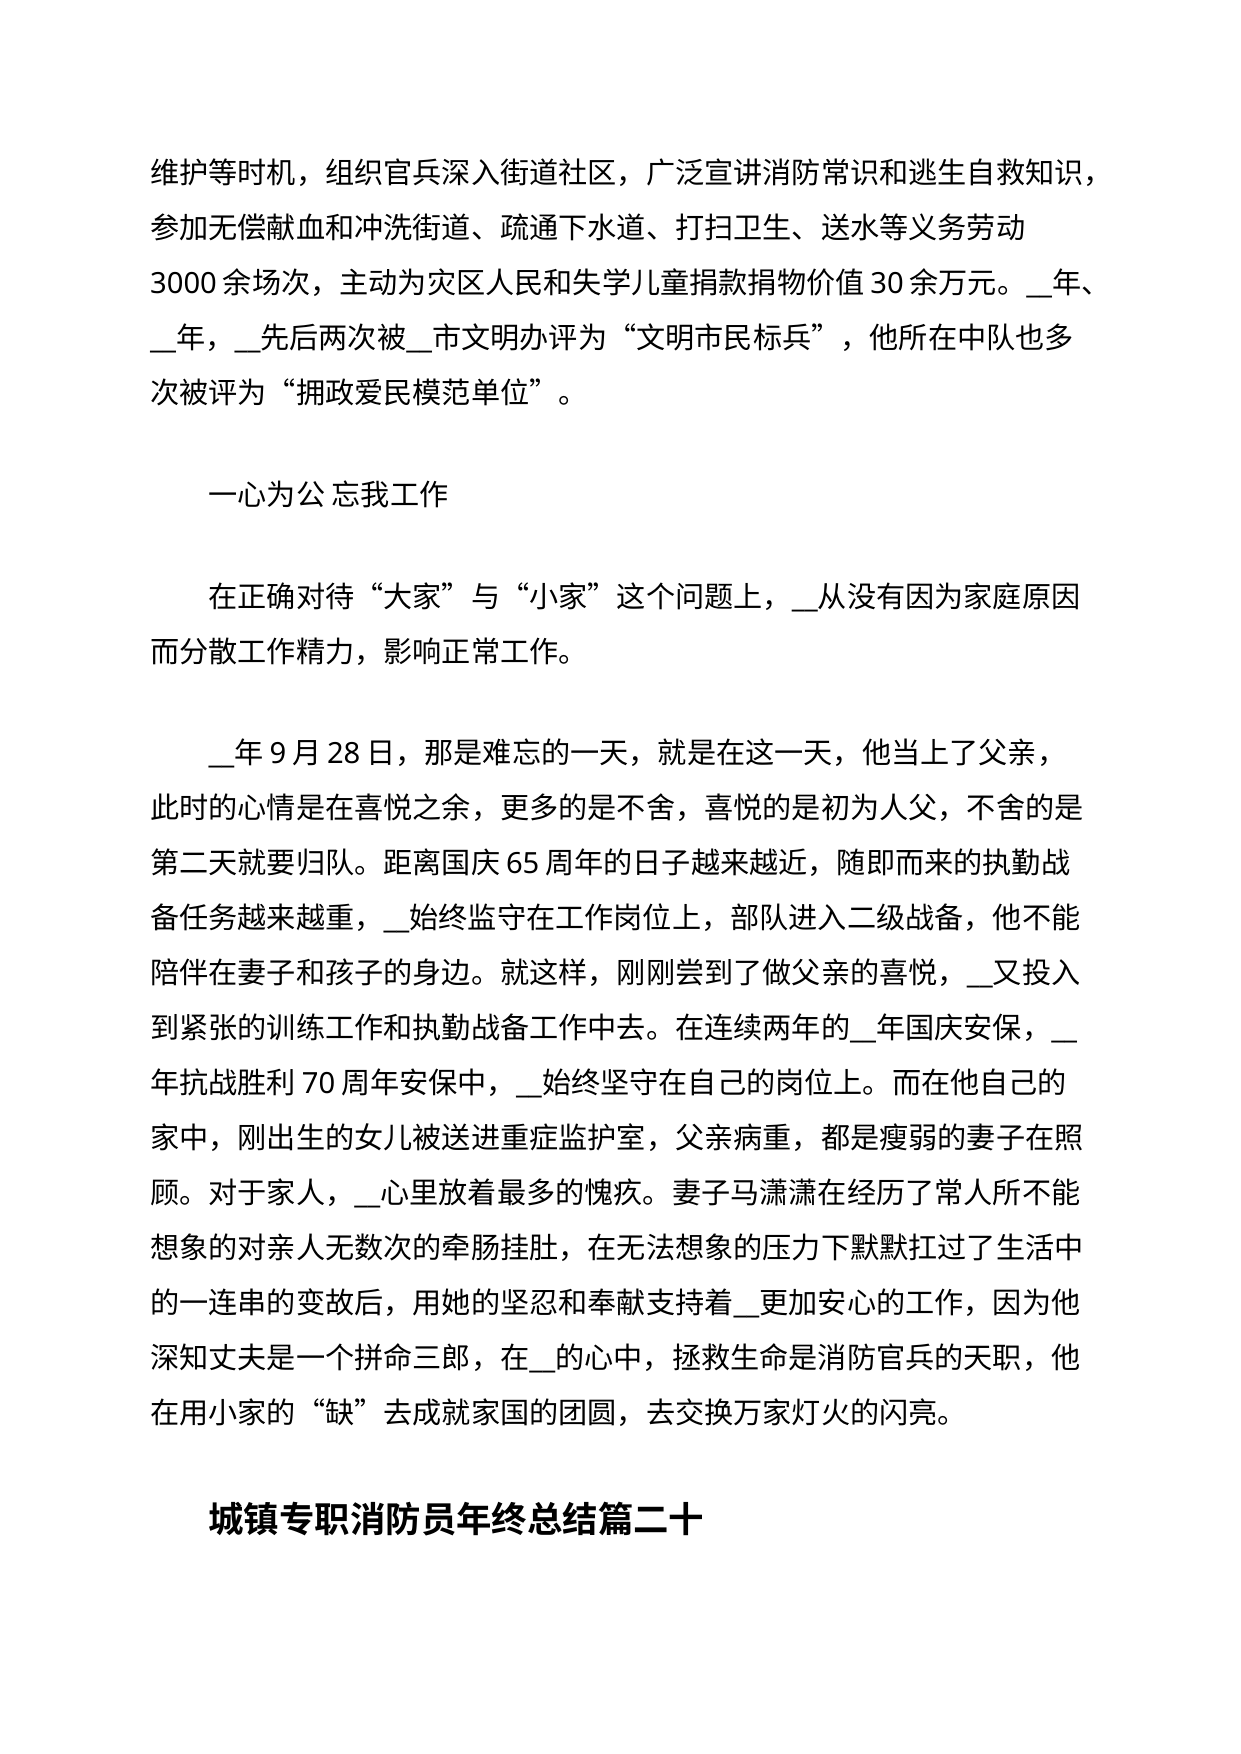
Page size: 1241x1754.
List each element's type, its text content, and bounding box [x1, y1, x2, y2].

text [150, 150, 1090, 412]
text 城镇专职消防员年终总结篇二十 [150, 1492, 1090, 1543]
text 一心为公 忘我工作 [150, 472, 1090, 514]
text __年9月28日，那是难忘的一天，就是在这一天，他当上了父亲，此时的心情是在喜悦之余，更多的是不舍，喜悦的是初为人父，不舍的是第二天就要归队。距离国庆65周年的日子越来越近，随即而来的执勤战备任务越来越重，__始终监守在工作岗位上，部队进入二级战备，他不能陪伴在妻子和孩子的身边。就这样，刚刚尝到了做父亲的喜悦，__又投入到紧张的训练工作和执勤战备工作中去。在连续两年的__年国庆安保，__年抗战胜利70周年安保中，__始终坚守在自己的岗位上。而在他自己的家中，刚出生的女儿被送进重症监护室，父亲病重，都是瘦弱的妻子在照顾。对于家人，__心里放着最多的愧疚。妻子马潇潇在经历了常人所不能想象的对亲人无数次的牵肠挂肚，在无法想象的压力下默默扛过了生活中的一连串的变故后，用她的坚忍和奉献支持着__更加安心的工作，因为他深知丈夫是一个拼命三郎，在__的心中，拯救生命是消防官兵的天职，他在用小家的“缺”去成就家国的团圆，去交换万家灯火的闪亮。 [150, 730, 1090, 1432]
text 在正确对待“大家”与“小家”这个问题上，__从没有因为家庭原因而分散工作精力，影响正常工作。 [150, 573, 1090, 671]
